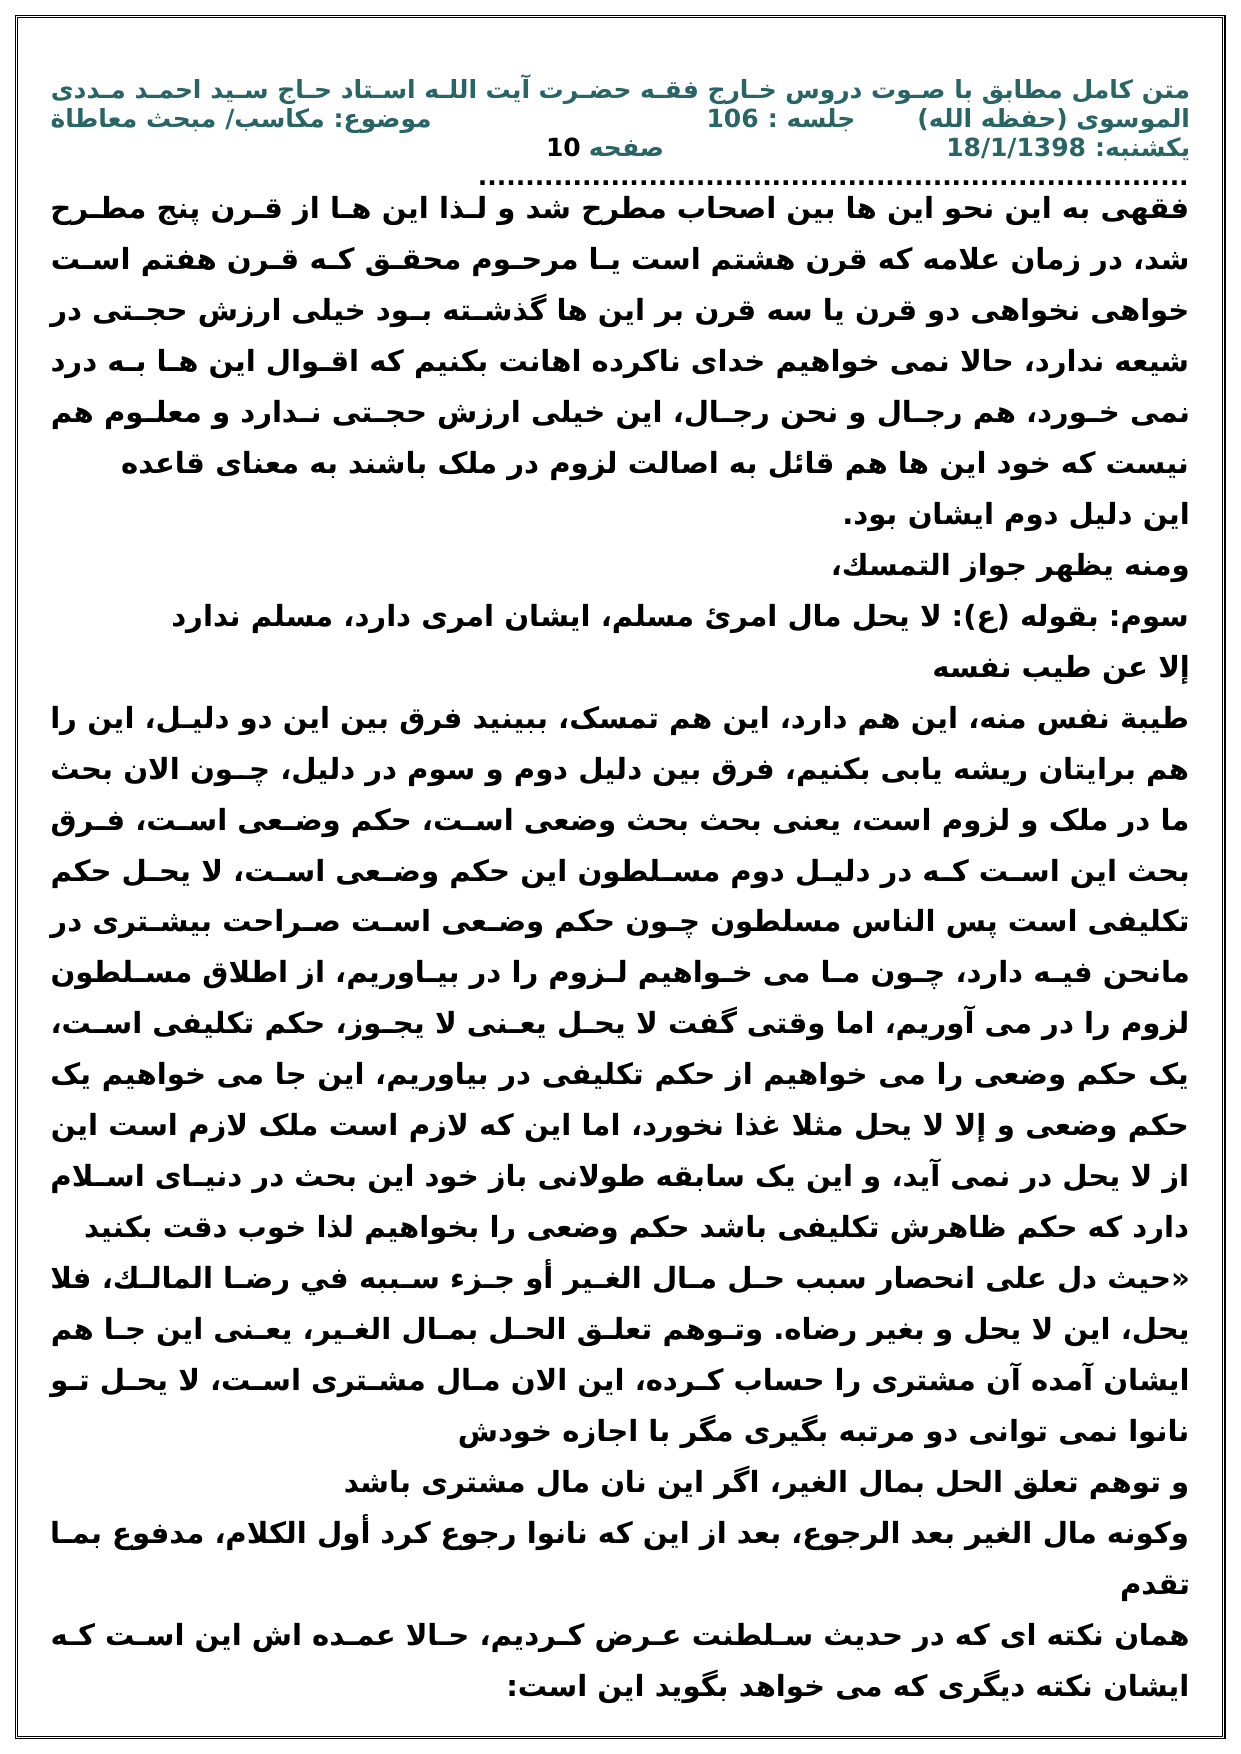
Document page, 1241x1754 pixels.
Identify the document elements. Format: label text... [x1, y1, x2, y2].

text طیبة نفس منه، این هم دارد، این هم تمسک، ببینید فرق بین این دو دلیل، این را هم برایتان ریشه یابی بکنیم، فرق بین دلیل دوم و سوم در دلیل، چون الان بحث ما در ملک و لزوم است، یعنی بحث بحث وضعی است، حکم وضعی است، فرق بحث این است که در دلیل دوم مسلطون این حکم وضعی است، لا یحل حکم تکلیفی است پس الناس مسلطون چون حکم وضعی است صراحت بیشتری در مانحن فیه دارد، چون ما می خواهیم لزوم را در بیاوریم، از اطلاق مسلطون لزوم را در می آوریم، اما وقتی گفت لا یحل یعنی لا یجوز، حکم تکلیفی است، یک حکم وضعی را می خواهیم از حکم تکلیفی در بیاوریم، این جا می خواهیم یک حکم وضعی و إلا لا یحل مثلا غذا نخورد، اما این که لازم است ملک لازم است این از لا یحل در نمی آید، و این یک سابقه طولانی باز خود این بحث در دنیای اسلام دارد که حکم ظاهرش تکلیفی باشد حکم وضعی را بخواهیم لذا خوب دقت بکنید [50, 701, 1190, 1244]
text ومنه يظهر جواز التمسك، [50, 548, 1190, 582]
text و توهم تعلق الحل بمال الغیر، اگر این نان مال مشتری باشد [50, 1465, 1190, 1499]
text سوم: بقوله (ع): لا يحل مال امرئ مسلم، ایشان امری دارد، مسلم ندارد [50, 599, 1190, 633]
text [50, 192, 1190, 480]
text إلا عن طيب نفسه [50, 650, 1190, 684]
text همان نکته ای که در حدیث سلطنت عرض کردیم، حالا عمده اش این است که ایشان نکته دیگری که می خواهد بگوید این است: [50, 1618, 1190, 1703]
text «حيث دل على انحصار سبب حل مال الغير أو جزء سببه في رضا المالك، فلا يحل، این لا یحل و بغير رضاه. وتوهم تعلق الحل بمال الغير، یعنی این جا هم ایشان آمده آن مشتری را حساب کرده، این الان مال مشتری است، لا یحل تو نانوا نمی توانی دو مرتبه بگیری مگر با اجازه خودش [50, 1261, 1190, 1448]
text این دلیل دوم ایشان بود. [50, 497, 1190, 531]
text وكونه مال الغير بعد الرجوع، بعد از این که نانوا رجوع کرد أول الكلام، مدفوع بما تقدم [50, 1516, 1190, 1601]
